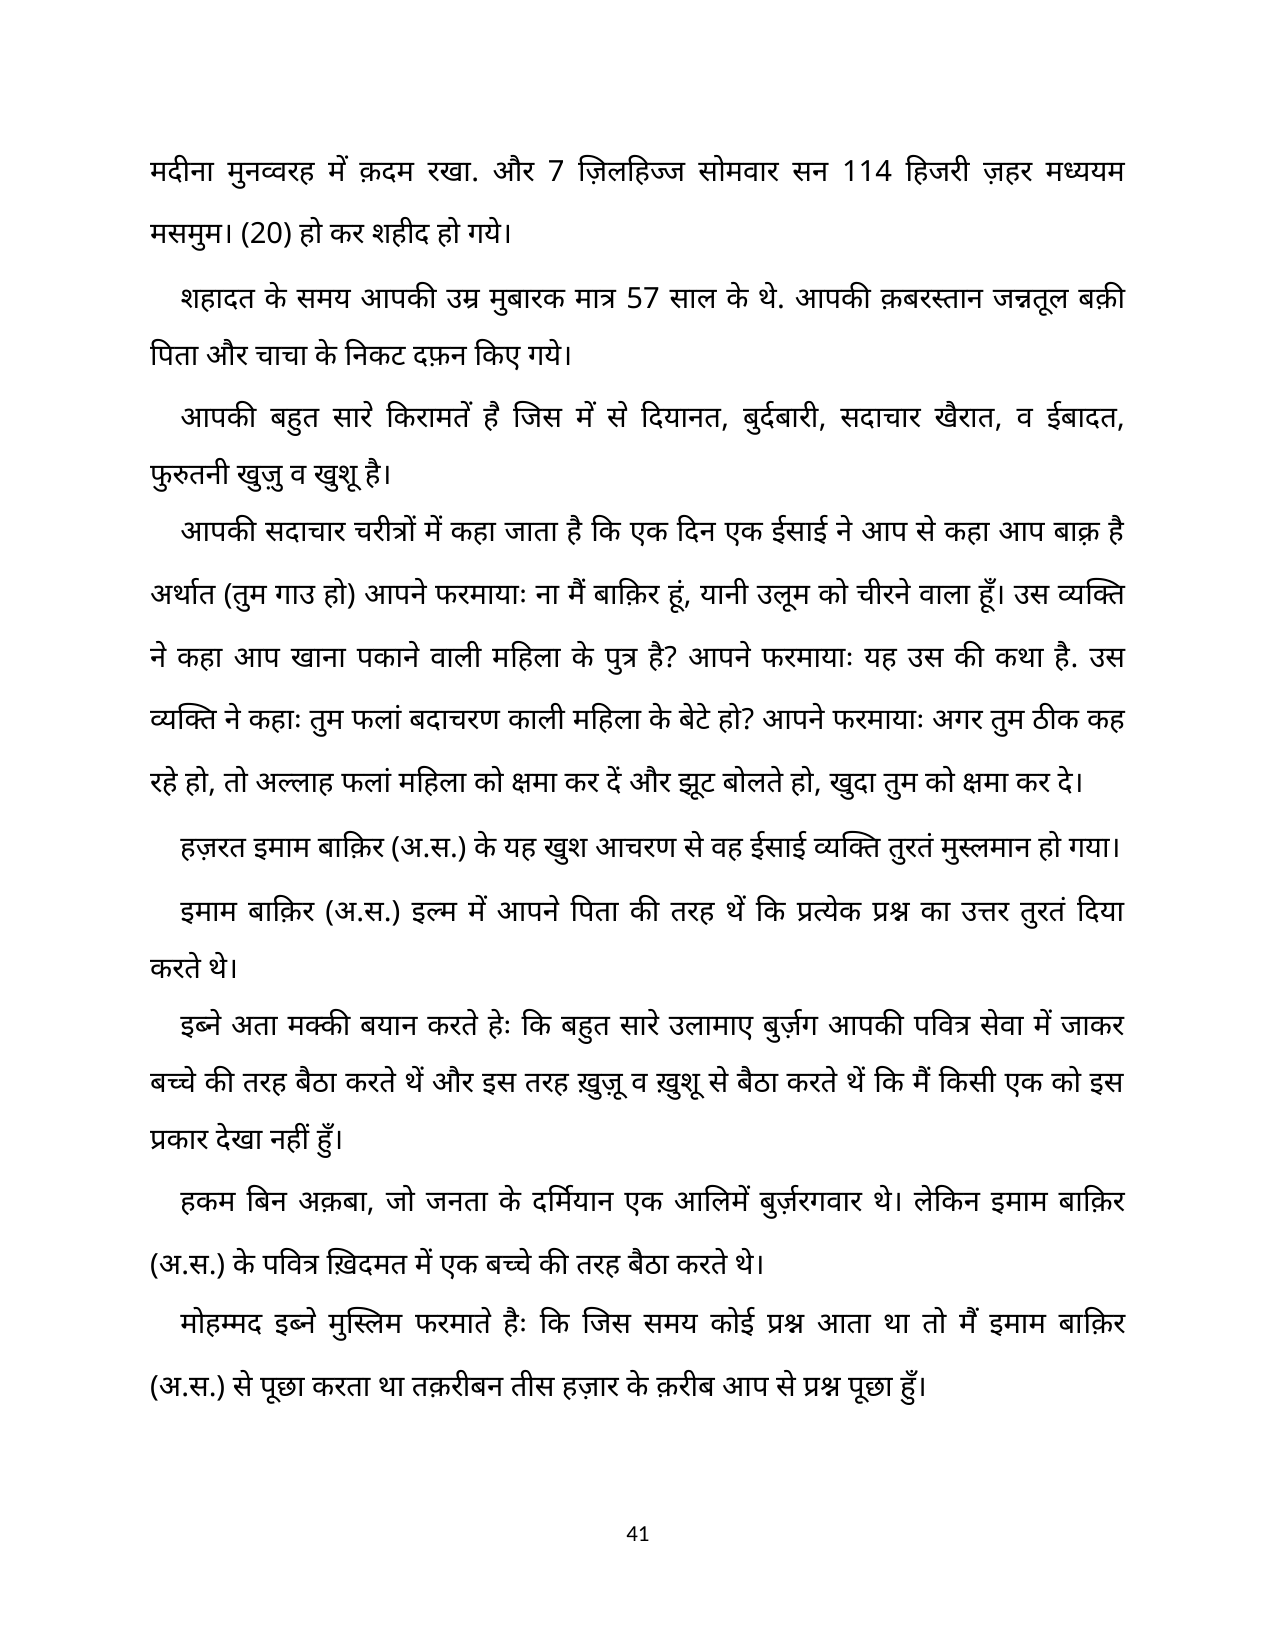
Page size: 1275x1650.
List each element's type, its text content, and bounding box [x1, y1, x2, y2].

text शहादत के समय आपकी उम्र मुबारक मात्र 57 साल के थे. आपकी क़बरस्तान जन्नतूल बक़ी पिता और चाचा के निकट दफ़न किए गये। [150, 277, 1125, 377]
text हकम बिन अक़बा, जो जनता के दर्मियान एक आलिमें बुर्ज़रगवार थे। लेकिन इमाम बाक़िर (अ.स.) के पवित्र ख़िदमत में एक बच्चे की तरह बैठा करते थे। [150, 1180, 1125, 1286]
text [150, 150, 1125, 256]
text हज़रत इमाम बाक़िर (अ.स.) के यह खुश आचरण से वह ईसाई व्यक्ति तुरतं मुस्लमान हो गया। [150, 826, 1125, 869]
text इब्ने अता मक्की बयान करते हेः कि बहुत सारे उलामाए बुर्ज़ग आपकी पवित्र सेवा में जाकर बच्चे की तरह बैठा करते थें और इस तरह ख़ुज़ू व ख़ुशू से बैठा करते थें कि मैं किसी एक को इस प्रकार देखा नहीं हुँ। [150, 1009, 1125, 1161]
text मोहम्मद इब्ने मुस्लिम फरमाते हैः कि जिस समय कोई प्रश्न आता था तो मैं इमाम बाक़िर (अ.स.) से पूछा करता था तक़रीबन तीस हज़ार के क़रीब आप से प्रश्न पूछा हुँ। [150, 1308, 1125, 1408]
text आपकी बहुत सारे किरामतें है जिस में से दियानत, बुर्दबारी, सदाचार खैरात, व ईबादत, फुरुतनी खुज़ु व खुशू है। [150, 396, 1125, 496]
text इमाम बाक़िर (अ.स.) इल्म में आपने पिता की तरह थें कि प्रत्येक प्रश्न का उत्तर तुरतं दिया करते थे। [150, 890, 1125, 990]
text आपकी सदाचार चरीत्रों में कहा जाता है कि एक दिन एक ईसाई ने आप से कहा आप बाक़्र है अर्थात (तुम गाउ हो) आपने फरमायाः ना मैं बाक़िर हूं, यानी उलूम को चीरने वाला हूँ। उस व्यक्ति ने कहा आप खाना पकाने वाली महिला के पुत्र है? आपने फरमायाः यह उस की कथा है. उस व्यक्ति ने कहाः तुम फलां बदाचरण काली महिला के बेटे हो? आपने फरमायाः अगर तुम ठीक कह रहे हो, तो अल्लाह फलां महिला को क्षमा कर दें और झूट बोलते हो, खुदा तुम को क्षमा कर दे। [150, 515, 1125, 804]
